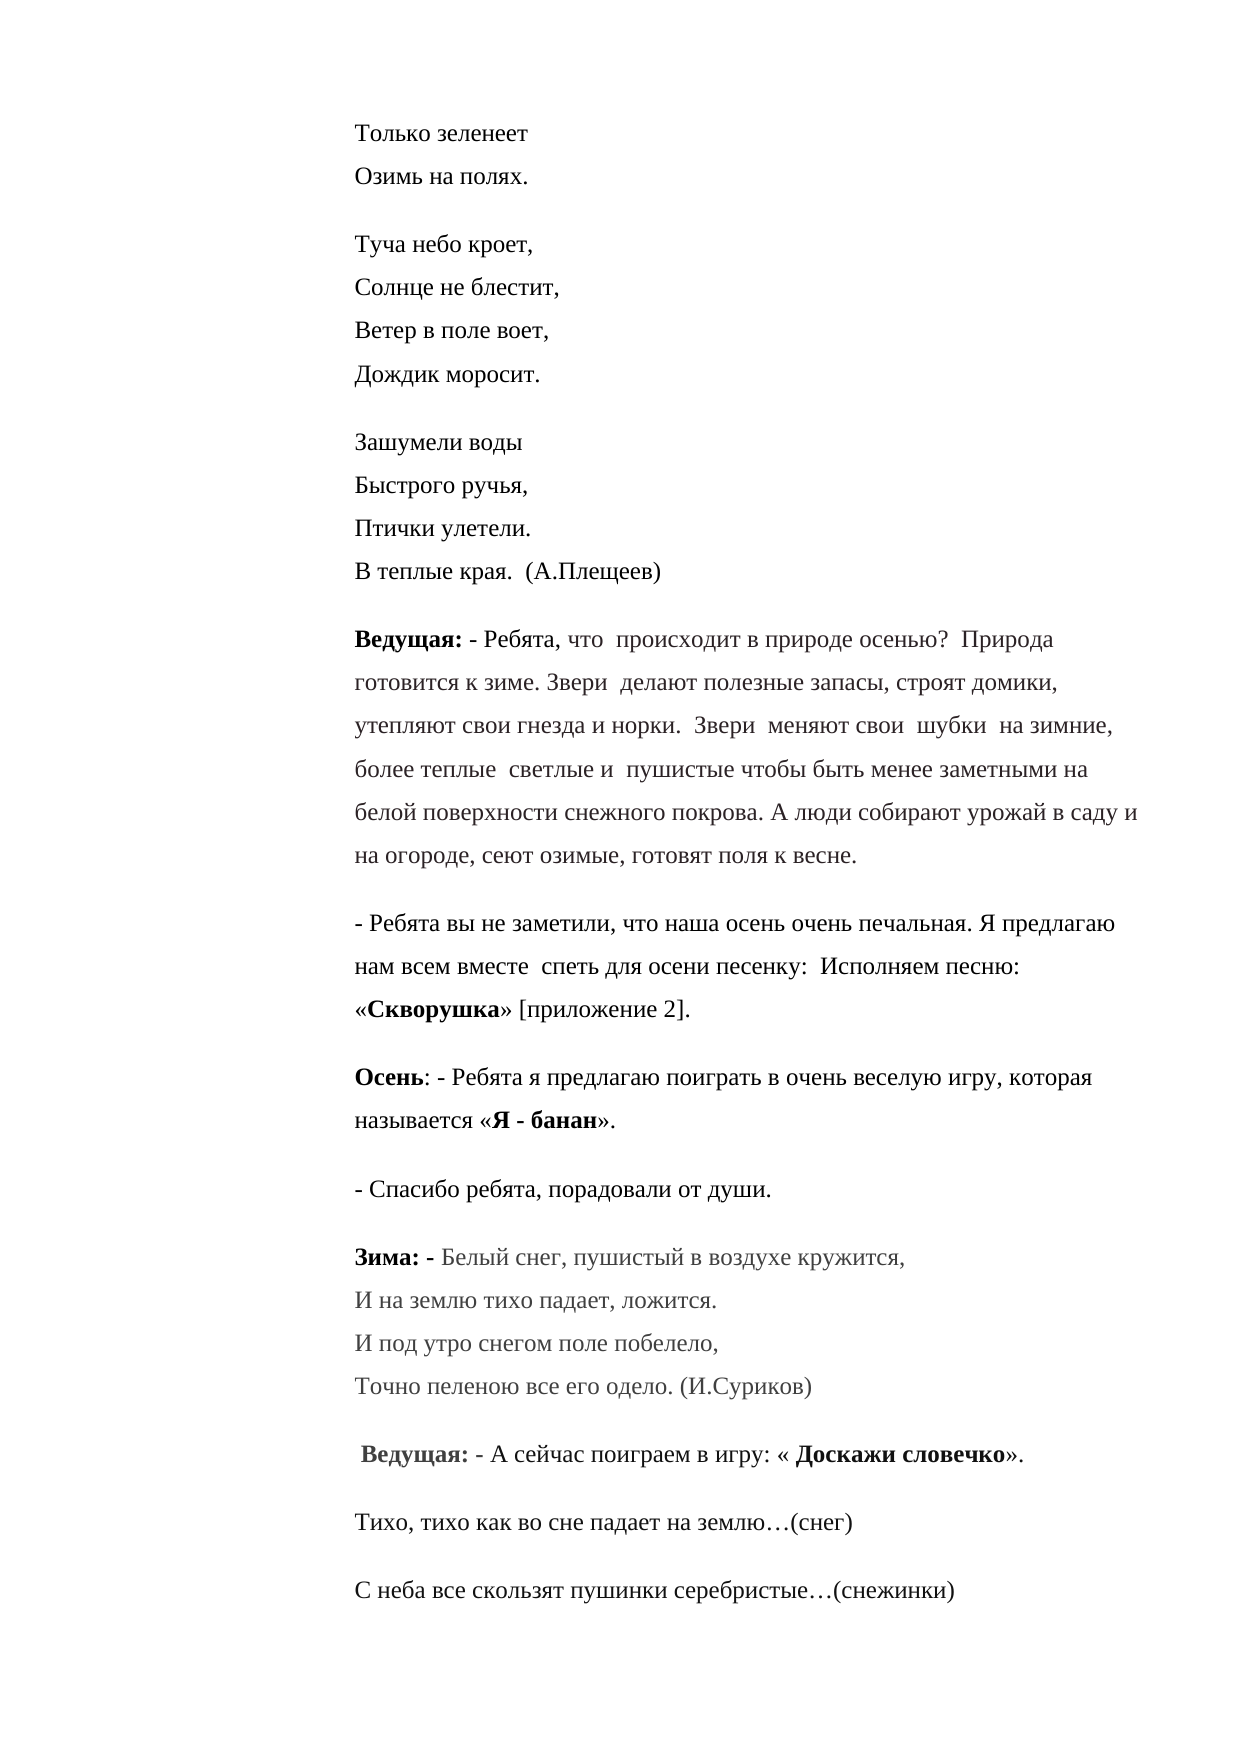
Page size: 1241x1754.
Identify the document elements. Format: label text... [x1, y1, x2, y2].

text - Спасибо ребята, порадовали от души. [354, 1174, 1152, 1202]
text - Ребята вы не заметили, что наша осень очень печальная. Я предлагаю нам всем вместе спеть для осени песенку: Исполняем песню: «Скворушка» [приложение 2]. [354, 908, 1152, 1023]
text Тихо, тихо как во сне падает на землю…(снег) [354, 1507, 1152, 1536]
text Зима: - Белый снег, пушистый в воздухе кружится, И на землю тихо падает, ложится. И под утро снегом поле побелело, Точно пеленою все его одело. (И.Суриков) [354, 1242, 1152, 1400]
text Туча небо кроет, Солнце не блестит, Ветер в поле воет, Дождик моросит. [354, 229, 1152, 387]
text Зашумели воды Быстрого ручья, Птички улетели. В теплые края. (А.Плещеев) [354, 427, 1152, 585]
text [354, 118, 1152, 190]
text Осень: - Ребята я предлагаю поиграть в очень веселую игру, которая называется «Я - банан». [354, 1062, 1152, 1134]
text С неба все скользят пушинки серебристые…(снежинки) [354, 1576, 1152, 1604]
text Ведущая: - Ребята, что происходит в природе осенью? Природа готовится к зиме. Звери делают полезные запасы, строят домики, утепляют свои гнезда и норки. Звери меняют свои шубки на зимние, более теплые светлые и пушистые чтобы быть менее заметными на белой поверхности снежного покрова. А люди собирают урожай в саду и на огороде, сеют озимые, готовят поля к весне. [354, 624, 1152, 869]
text Ведущая: - А сейчас поиграем в игру: « Доскажи словечко». [483, 1439, 1152, 1468]
